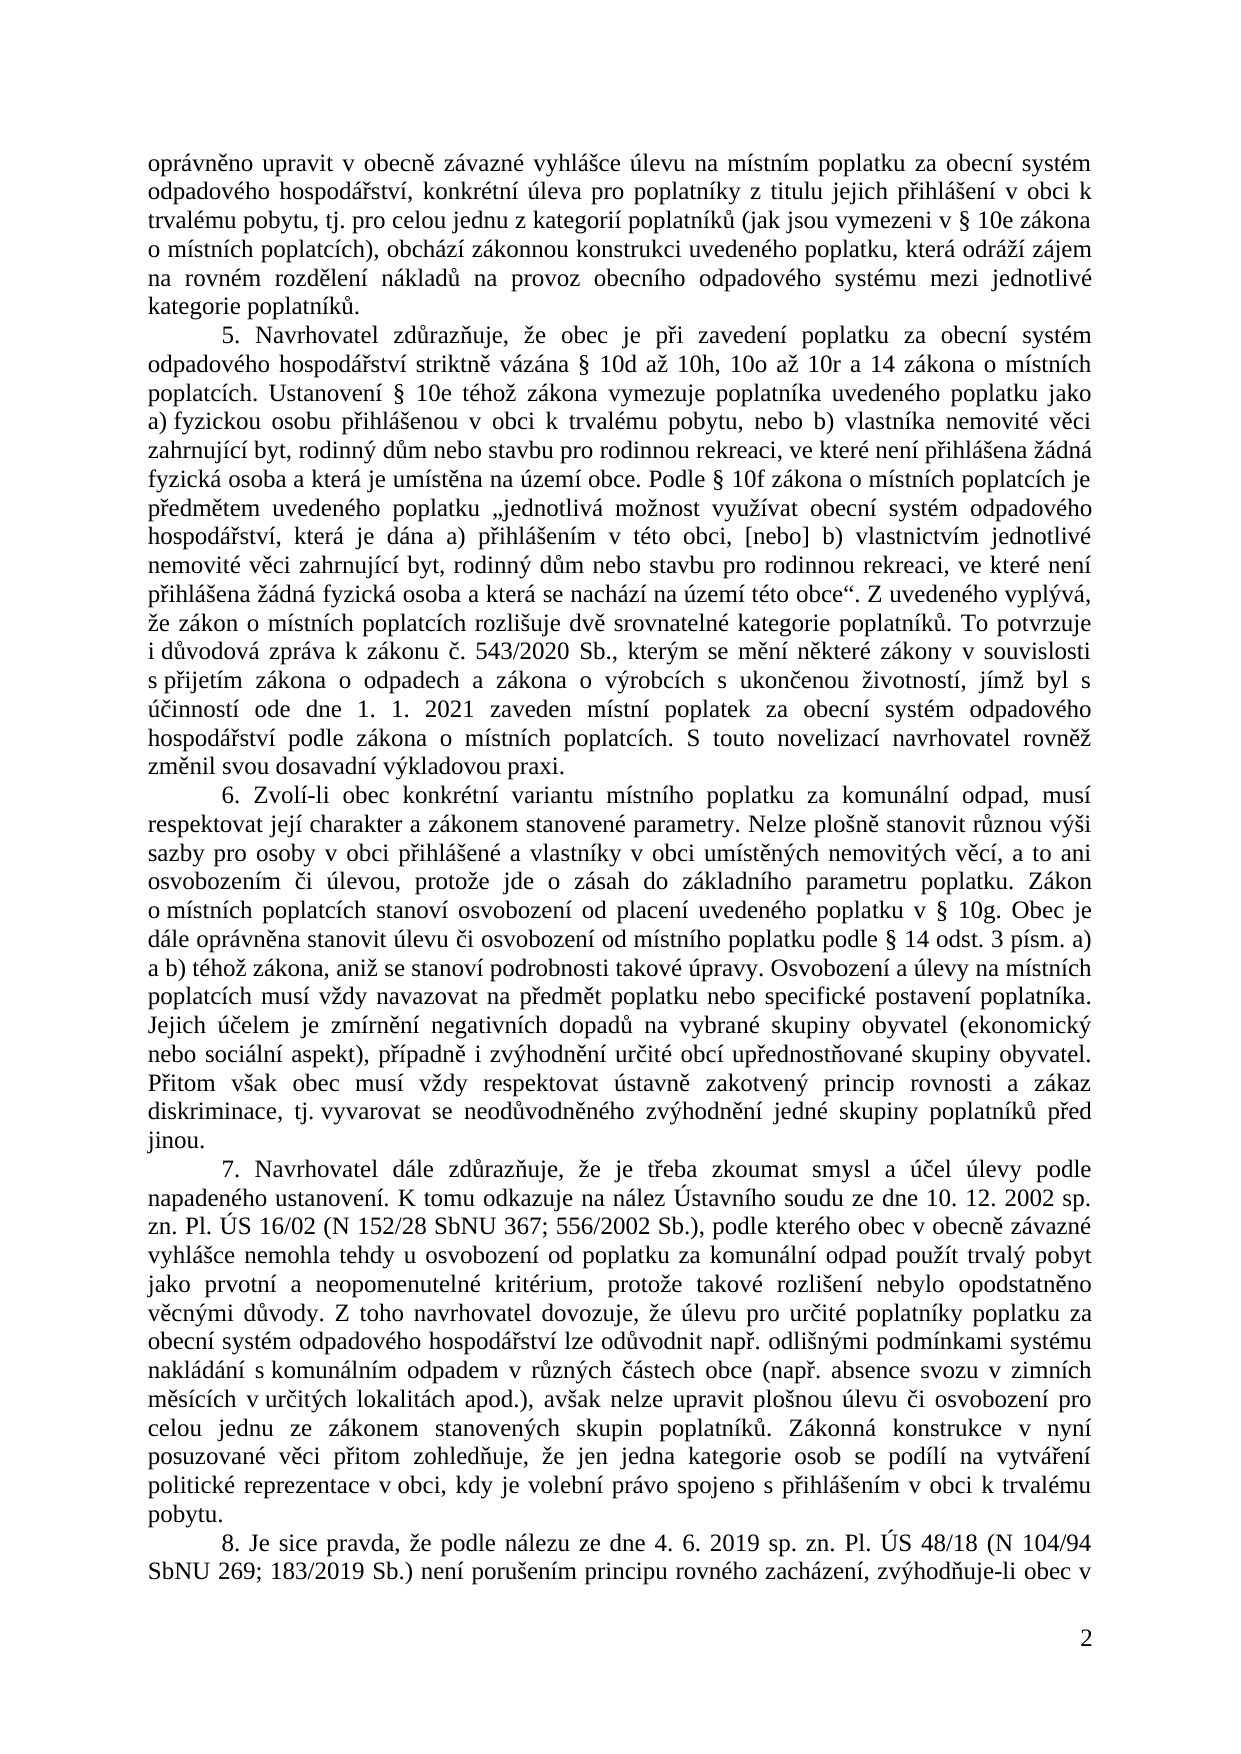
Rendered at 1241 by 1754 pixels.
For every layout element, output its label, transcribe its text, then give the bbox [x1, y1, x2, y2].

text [148, 1528, 1093, 1585]
text 5. Navrhovatel zdůrazňuje, že obec je při zavedení poplatku za obecní systém odpadového hospodářství striktně vázána § 10d až 10h, 10o až 10r a 14 zákona o místních poplatcích. Ustanovení § 10e téhož zákona vymezuje poplatníka uvedeného poplatku jako a) fyzickou osobu přihlášenou v obci k trvalému pobytu, nebo b) vlastníka nemovité věci zahrnující byt, rodinný dům nebo stavbu pro rodinnou rekreaci, ve které není přihlášena žádná fyzická osoba a která je umístěna na území obce. Podle § 10f zákona o místních poplatcích je předmětem uvedeného poplatku „jednotlivá možnost využívat obecní systém odpadového hospodářství, která je dána a) přihlášením v této obci, [nebo] b) vlastnictvím jednotlivé nemovité věci zahrnující byt, rodinný dům nebo stavbu pro rodinnou rekreaci, ve které není přihlášena žádná fyzická osoba a která se nachází na území této obce“. Z uvedeného vyplývá, že zákon o místních poplatcích rozlišuje dvě srovnatelné kategorie poplatníků. To potvrzuje i důvodová zpráva k zákonu č. 543/2020 Sb., kterým se mění některé zákony v souvislosti s přijetím zákona o odpadech a zákona o výrobcích s ukončenou životností, jímž byl s účinností ode dne 1. 1. 2021 zaveden místní poplatek za obecní systém odpadového hospodářství podle zákona o místních poplatcích. S touto novelizací navrhovatel rovněž změnil svou dosavadní výkladovou praxi. [148, 320, 1093, 780]
text 7. Navrhovatel dále zdůrazňuje, že je třeba zkoumat smysl a účel úlevy podle napadeného ustanovení. K tomu odkazuje na nález Ústavního soudu ze dne 10. 12. 2002 sp. zn. Pl. ÚS 16/02 (N 152/28 SbNU 367; 556/2002 Sb.), podle kterého obec v obecně závazné vyhlášce nemohla tehdy u osvobození od poplatku za komunální odpad použít trvalý pobyt jako prvotní a neopomenutelné kritérium, protože takové rozlišení nebylo opodstatněno věcnými důvody. Z toho navrhovatel dovozuje, že úlevu pro určité poplatníky poplatku za obecní systém odpadového hospodářství lze odůvodnit např. odlišnými podmínkami systému nakládání s komunálním odpadem v různých částech obce (např. absence svozu v zimních měsících v určitých lokalitách apod.), avšak nelze upravit plošnou úlevu či osvobození pro celou jednu ze zákonem stanovených skupin poplatníků. Zákonná konstrukce v nyní posuzované věci přitom zohledňuje, že jen jedna kategorie osob se podílí na vytváření politické reprezentace v obci, kdy je volební právo spojeno s přihlášením v obci k trvalému pobytu. [148, 1154, 1093, 1528]
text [148, 148, 1093, 320]
text 6. Zvolí-li obec konkrétní variantu místního poplatku za komunální odpad, musí respektovat její charakter a zákonem stanovené parametry. Nelze plošně stanovit různou výši sazby pro osoby v obci přihlášené a vlastníky v obci umístěných nemovitých věcí, a to ani osvobozením či úlevou, protože jde o zásah do základního parametru poplatku. Zákon o místních poplatcích stanoví osvobození od placení uvedeného poplatku v § 10g. Obec je dále oprávněna stanovit úlevu či osvobození od místního poplatku podle § 14 odst. 3 písm. a) a b) téhož zákona, aniž se stanoví podrobnosti takové úpravy. Osvobození a úlevy na místních poplatcích musí vždy navazovat na předmět poplatku nebo specifické postavení poplatníka. Jejich účelem je zmírnění negativních dopadů na vybrané skupiny obyvatel (ekonomický nebo sociální aspekt), případně i zvýhodnění určité obcí upřednostňované skupiny obyvatel. Přitom však obec musí vždy respektovat ústavně zakotvený princip rovnosti a zákaz diskriminace, tj. vyvarovat se neodůvodněného zvýhodnění jedné skupiny poplatníků před jinou. [148, 780, 1093, 1154]
